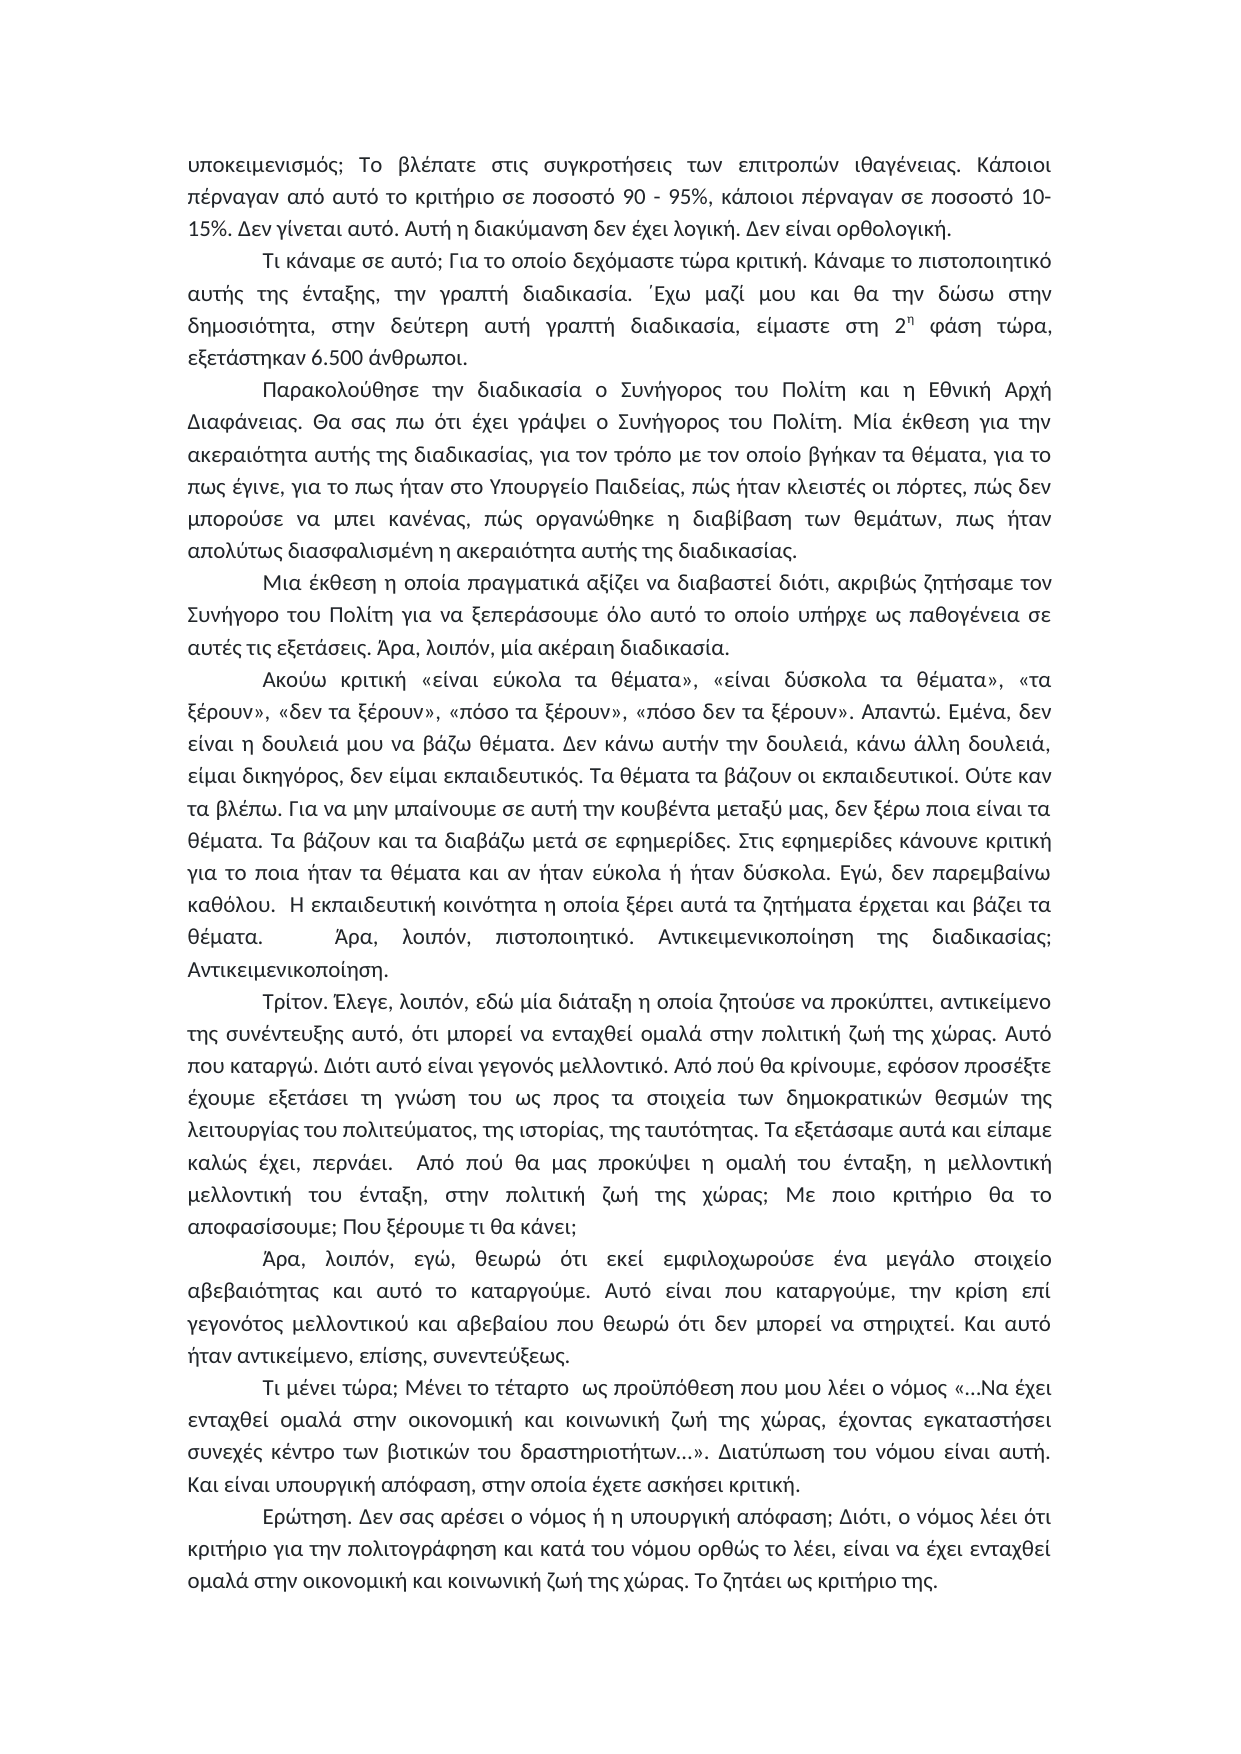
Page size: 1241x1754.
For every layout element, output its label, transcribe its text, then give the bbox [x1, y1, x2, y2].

text Τι κάναμε σε αυτό; Για το οποίο δεχόμαστε τώρα κριτική. Κάναμε το πιστοποιητικό αυτής της ένταξης, την γραπτή διαδικασία. ΄Εχω μαζί μου και θα την δώσω στην δημοσιότητα, στην δεύτερη αυτή γραπτή διαδικασία, είμαστε στη 2η φάση τώρα, εξετάστηκαν 6.500 άνθρωποι. [187, 247, 1053, 371]
text Μια έκθεση η οποία πραγματικά αξίζει να διαβαστεί διότι, ακριβώς ζητήσαμε τον Συνήγορο του Πολίτη για να ξεπεράσουμε όλο αυτό το οποίο υπήρχε ως παθογένεια σε αυτές τις εξετάσεις. Άρα, λοιπόν, μία ακέραιη διαδικασία. [187, 568, 1053, 661]
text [187, 150, 1053, 242]
text Τρίτον. Έλεγε, λοιπόν, εδώ μία διάταξη η οποία ζητούσε να προκύπτει, αντικείμενο της συνέντευξης αυτό, ότι μπορεί να ενταχθεί ομαλά στην πολιτική ζωή της χώρας. Αυτό που καταργώ. Διότι αυτό είναι γεγονός μελλοντικό. Από πού θα κρίνουμε, εφόσον προσέξτε έχουμε εξετάσει τη γνώση του ως προς τα στοιχεία των δημοκρατικών θεσμών της λειτουργίας του πολιτεύματος, της ιστορίας, της ταυτότητας. Τα εξετάσαμε αυτά και είπαμε καλώς έχει, περνάει. Από πού θα μας προκύψει η ομαλή του ένταξη, η μελλοντική μελλοντική του ένταξη, στην πολιτική ζωή της χώρας; Με ποιο κριτήριο θα το αποφασίσουμε; Που ξέρουμε τι θα κάνει; [187, 987, 1053, 1240]
text Τι μένει τώρα; Μένει το τέταρτο ως προϋπόθεση που μου λέει ο νόμος «…Να έχει ενταχθεί ομαλά στην οικονομική και κοινωνική ζωή της χώρας, έχοντας εγκαταστήσει συνεχές κέντρο των βιοτικών του δραστηριοτήτων…». Διατύπωση του νόμου είναι αυτή. Και είναι υπουργική απόφαση, στην οποία έχετε ασκήσει κριτική. [187, 1373, 1053, 1498]
text Άρα, λοιπόν, εγώ, θεωρώ ότι εκεί εμφιλοχωρούσε ένα μεγάλο στοιχείο αβεβαιότητας και αυτό το καταργούμε. Αυτό είναι που καταργούμε, την κρίση επί γεγονότος μελλοντικού και αβεβαίου που θεωρώ ότι δεν μπορεί να στηριχτεί. Και αυτό ήταν αντικείμενο, επίσης, συνεντεύξεως. [187, 1244, 1053, 1369]
text Ακούω κριτική «είναι εύκολα τα θέματα», «είναι δύσκολα τα θέματα», «τα ξέρουν», «δεν τα ξέρουν», «πόσο τα ξέρουν», «πόσο δεν τα ξέρουν». Απαντώ. Εμένα, δεν είναι η δουλειά μου να βάζω θέματα. Δεν κάνω αυτήν την δουλειά, κάνω άλλη δουλειά, είμαι δικηγόρος, δεν είμαι εκπαιδευτικός. Τα θέματα τα βάζουν οι εκπαιδευτικοί. Ούτε καν τα βλέπω. Για να μην μπαίνουμε σε αυτή την κουβέντα μεταξύ μας, δεν ξέρω ποια είναι τα θέματα. Τα βάζουν και τα διαβάζω μετά σε εφημερίδες. Στις εφημερίδες κάνουνε κριτική για το ποια ήταν τα θέματα και αν ήταν εύκολα ή ήταν δύσκολα. Εγώ, δεν παρεμβαίνω καθόλου. Η εκπαιδευτική κοινότητα η οποία ξέρει αυτά τα ζητήματα έρχεται και βάζει τα θέματα. Άρα, λοιπόν, πιστοποιητικό. Αντικειμενικοποίηση της διαδικασίας; Αντικειμενικοποίηση. [187, 665, 1053, 983]
text Ερώτηση. Δεν σας αρέσει ο νόμος ή η υπουργική απόφαση; Διότι, ο νόμος λέει ότι κριτήριο για την πολιτογράφηση και κατά του νόμου ορθώς το λέει, είναι να έχει ενταχθεί ομαλά στην οικονομική και κοινωνική ζωή της χώρας. Το ζητάει ως κριτήριο της. [187, 1502, 1053, 1594]
text Παρακολούθησε την διαδικασία ο Συνήγορος του Πολίτη και η Εθνική Αρχή Διαφάνειας. Θα σας πω ότι έχει γράψει ο Συνήγορος του Πολίτη. Μία έκθεση για την ακεραιότητα αυτής της διαδικασίας, για τον τρόπο με τον οποίο βγήκαν τα θέματα, για το πως έγινε, για το πως ήταν στο Υπουργείο Παιδείας, πώς ήταν κλειστές οι πόρτες, πώς δεν μπορούσε να μπει κανένας, πώς οργανώθηκε η διαβίβαση των θεμάτων, πως ήταν απολύτως διασφαλισμένη η ακεραιότητα αυτής της διαδικασίας. [187, 375, 1053, 564]
